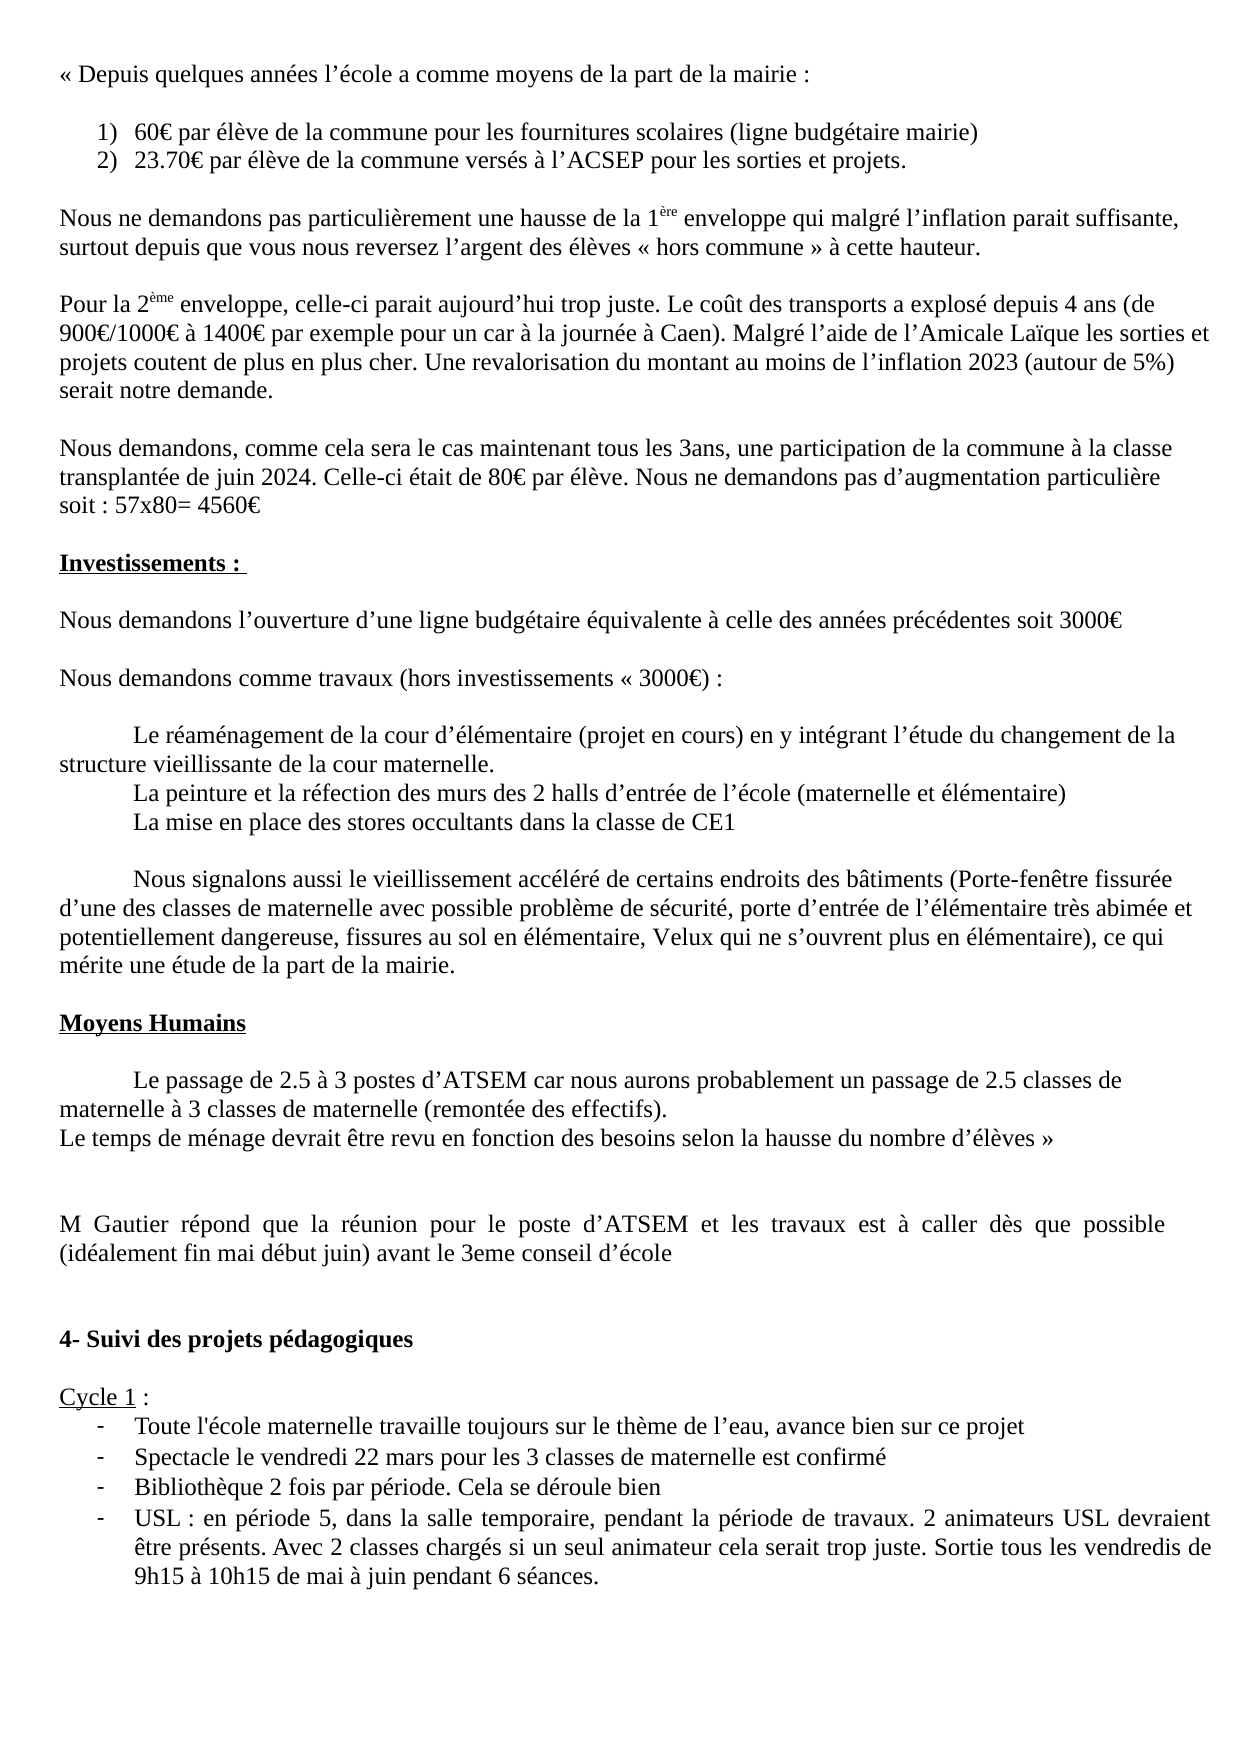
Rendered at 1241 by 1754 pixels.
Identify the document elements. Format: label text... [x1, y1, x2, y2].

list Bibliothèque 2 fois par période. Cela se déroule bien [97, 1471, 1212, 1502]
text Le réaménagement de la cour d’élémentaire (projet en cours) en y intégrant l’étude du changement de la structure vieillissante de la cour maternelle. [59, 720, 1212, 778]
text La peinture et la réfection des murs des 2 halls d’entrée de l’école (maternelle et élémentaire) [59, 778, 1212, 807]
list USL : en période 5, dans la salle temporaire, pendant la période de travaux. 2 animateurs USL devraient être présents. Avec 2 classes chargés si un seul animateur cela serait trop juste. Sortie tous les vendredis de 9h15 à 10h15 de mai à juin pendant 6 séances. [97, 1502, 1212, 1590]
text Nous demandons, comme cela sera le cas maintenant tous les 3ans, une participation de la commune à la classe transplantée de juin 2024. Celle-ci était de 80€ par élève. Nous ne demandons pas d’augmentation particulière soit : 57x80= 4560€ [59, 433, 1212, 519]
text La mise en place des stores occultants dans la classe de CE1 [59, 807, 1212, 835]
text Cycle 1 : [59, 1382, 1212, 1410]
text Pour la 2ème enveloppe, celle-ci parait aujourd’hui trop juste. Le coût des transports a explosé depuis 4 ans (de 900€/1000€ à 1400€ par exemple pour un car à la journée à Caen). Malgré l’aide de l’Amicale Laïque les sorties et projets coutent de plus en plus cher. Une revalorisation du montant au moins de l’inflation 2023 (autour de 5%) serait notre demande. [59, 289, 1212, 404]
text « Depuis quelques années l’école a comme moyens de la part de la mairie : [59, 59, 1212, 88]
text M Gautier répond que la réunion pour le poste d’ATSEM et les travaux est à caller dès que possible (idéalement fin mai début juin) avant le 3eme conseil d’école [59, 1209, 1167, 1267]
text Moyens Humains [59, 1008, 1212, 1037]
text Nous demandons l’ouverture d’une ligne budgétaire équivalente à celle des années précédentes soit 3000€ [59, 605, 1212, 634]
text 4- Suivi des projets pédagogiques [59, 1324, 1167, 1353]
text Nous ne demandons pas particulièrement une hausse de la 1ère enveloppe qui malgré l’inflation parait suffisante, surtout depuis que vous nous reversez l’argent des élèves « hors commune » à cette hauteur. [59, 203, 1212, 260]
text Nous signalons aussi le vieillissement accéléré de certains endroits des bâtiments (Porte-fenêtre fissurée d’une des classes de maternelle avec possible problème de sécurité, porte d’entrée de l’élémentaire très abimée et potentiellement dangereuse, fissures au sol en élémentaire, Velux qui ne s’ouvrent plus en élémentaire), ce qui mérite une étude de la part de la mairie. [59, 864, 1212, 979]
text Le temps de ménage devrait être revu en fonction des besoins selon la hausse du nombre d’élèves » [59, 1123, 1167, 1152]
list Spectacle le vendredi 22 mars pour les 3 classes de maternelle est confirmé [97, 1441, 1212, 1471]
text Nous demandons comme travaux (hors investissements « 3000€) : [59, 663, 1212, 692]
text Investissements : [59, 548, 1212, 577]
list 23.70€ par élève de la commune versés à l’ACSEP pour les sorties et projets. [97, 145, 1212, 174]
list Toute l'école maternelle travaille toujours sur le thème de l’eau, avance bien sur ce projet [97, 1410, 1212, 1441]
text Le passage de 2.5 à 3 postes d’ATSEM car nous aurons probablement un passage de 2.5 classes de maternelle à 3 classes de maternelle (remontée des effectifs). [59, 1065, 1212, 1123]
list 60€ par élève de la commune pour les fournitures scolaires (ligne budgétaire mairie) [97, 117, 1212, 145]
